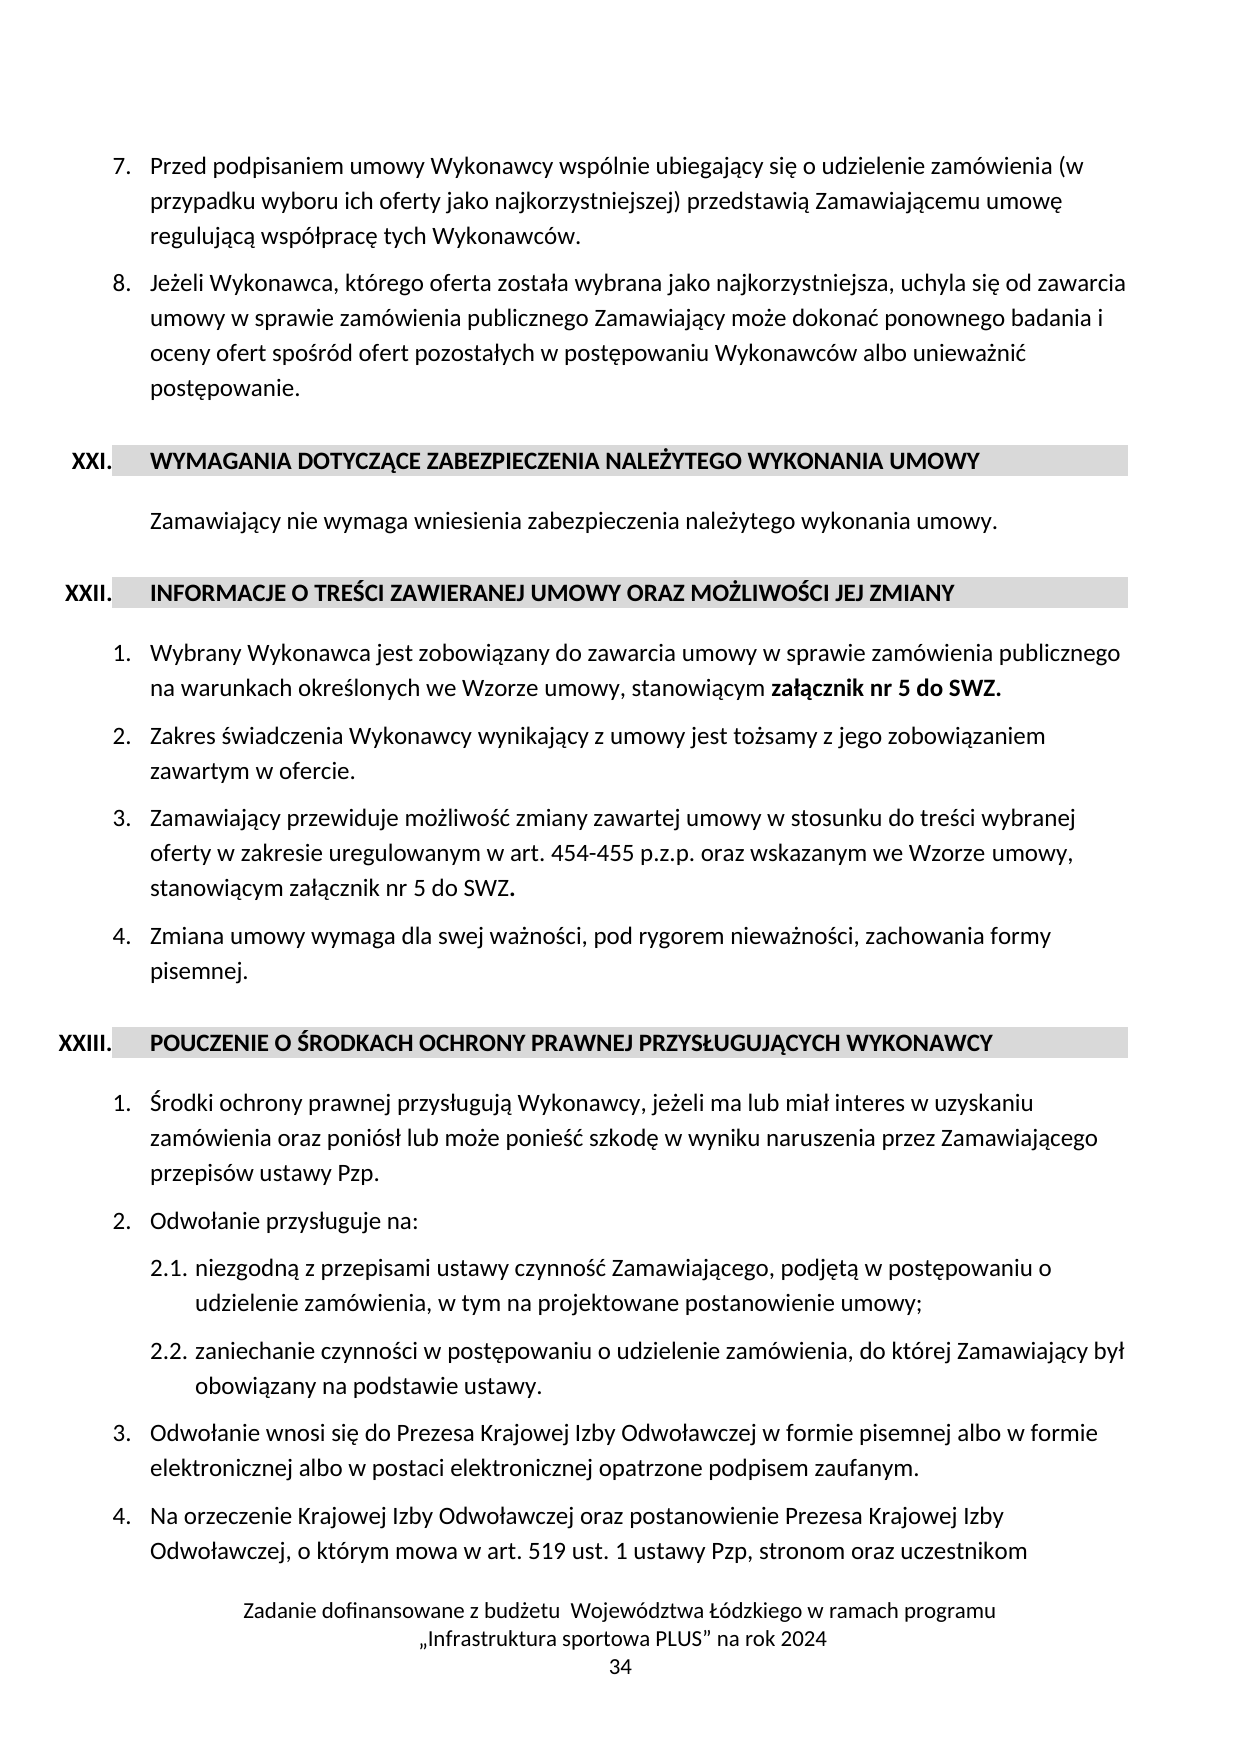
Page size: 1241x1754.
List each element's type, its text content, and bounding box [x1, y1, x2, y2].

list Zmiana umowy wymaga dla swej ważności, pod rygorem nieważności, zachowania formy pisemnej. [112, 920, 1128, 986]
list Zakres świadczenia Wykonawcy wynikający z umowy jest tożsamy z jego zobowiązaniem zawartym w ofercie. [112, 720, 1128, 786]
list Środki ochrony prawnej przysługują Wykonawcy, jeżeli ma lub miał interes w uzyskaniu zamówienia oraz poniósł lub może ponieść szkodę w wyniku naruszenia przez Zamawiającego przepisów ustawy Pzp. [112, 1087, 1128, 1188]
list Wybrany Wykonawca jest zobowiązany do zawarcia umowy w sprawie zamówienia publicznego na warunkach określonych we Wzorze umowy, stanowiącym załącznik nr 5 do SWZ. [112, 637, 1128, 703]
list Odwołanie przysługuje na: [112, 1205, 1128, 1236]
list niezgodną z przepisami ustawy czynność Zamawiającego, podjętą w postępowaniu o udzielenie zamówienia, w tym na projektowane postanowienie umowy; [150, 1252, 1128, 1318]
list Jeżeli Wykonawca, którego oferta została wybrana jako najkorzystniejsza, uchyla się od zawarcia umowy w sprawie zamówienia publicznego Zamawiający może dokonać ponownego badania i oceny ofert spośród ofert pozostałych w postępowaniu Wykonawców albo unieważnić postępowanie. [112, 267, 1128, 403]
subtitle pouczenie o Środkach ochrony prawnej przysługujących wykonawcy [112, 1027, 1128, 1058]
list Przed podpisaniem umowy Wykonawcy wspólnie ubiegający się o udzielenie zamówienia (w przypadku wyboru ich oferty jako najkorzystniejszej) przedstawią Zamawiającemu umowę regulującą współpracę tych Wykonawców. [112, 150, 1128, 251]
list Odwołanie wnosi się do Prezesa Krajowej Izby Odwoławczej w formie pisemnej albo w formie elektronicznej albo w postaci elektronicznej opatrzone podpisem zaufanym. [112, 1417, 1128, 1483]
text Zamawiający nie wymaga wniesienia zabezpieczenia należytego wykonania umowy. [150, 505, 1128, 536]
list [112, 1500, 1128, 1566]
list Zamawiający przewiduje możliwość zmiany zawartej umowy w stosunku do treści wybranej oferty w zakresie uregulowanym w art. 454-455 p.z.p. oraz wskazanym we Wzorze umowy, stanowiącym załącznik nr 5 do SWZ. [112, 802, 1128, 903]
subtitle WYMAGANIA DOTYCZĄCE ZABEZPIECZENIA NALEŻYTEGO WYKONANIA UMOWY [112, 445, 1128, 476]
subtitle informacje o treści zawieranej umowy oraz możliwości jej zmiany [112, 577, 1128, 608]
list zaniechanie czynności w postępowaniu o udzielenie zamówienia, do której Zamawiający był obowiązany na podstawie ustawy. [150, 1335, 1128, 1401]
